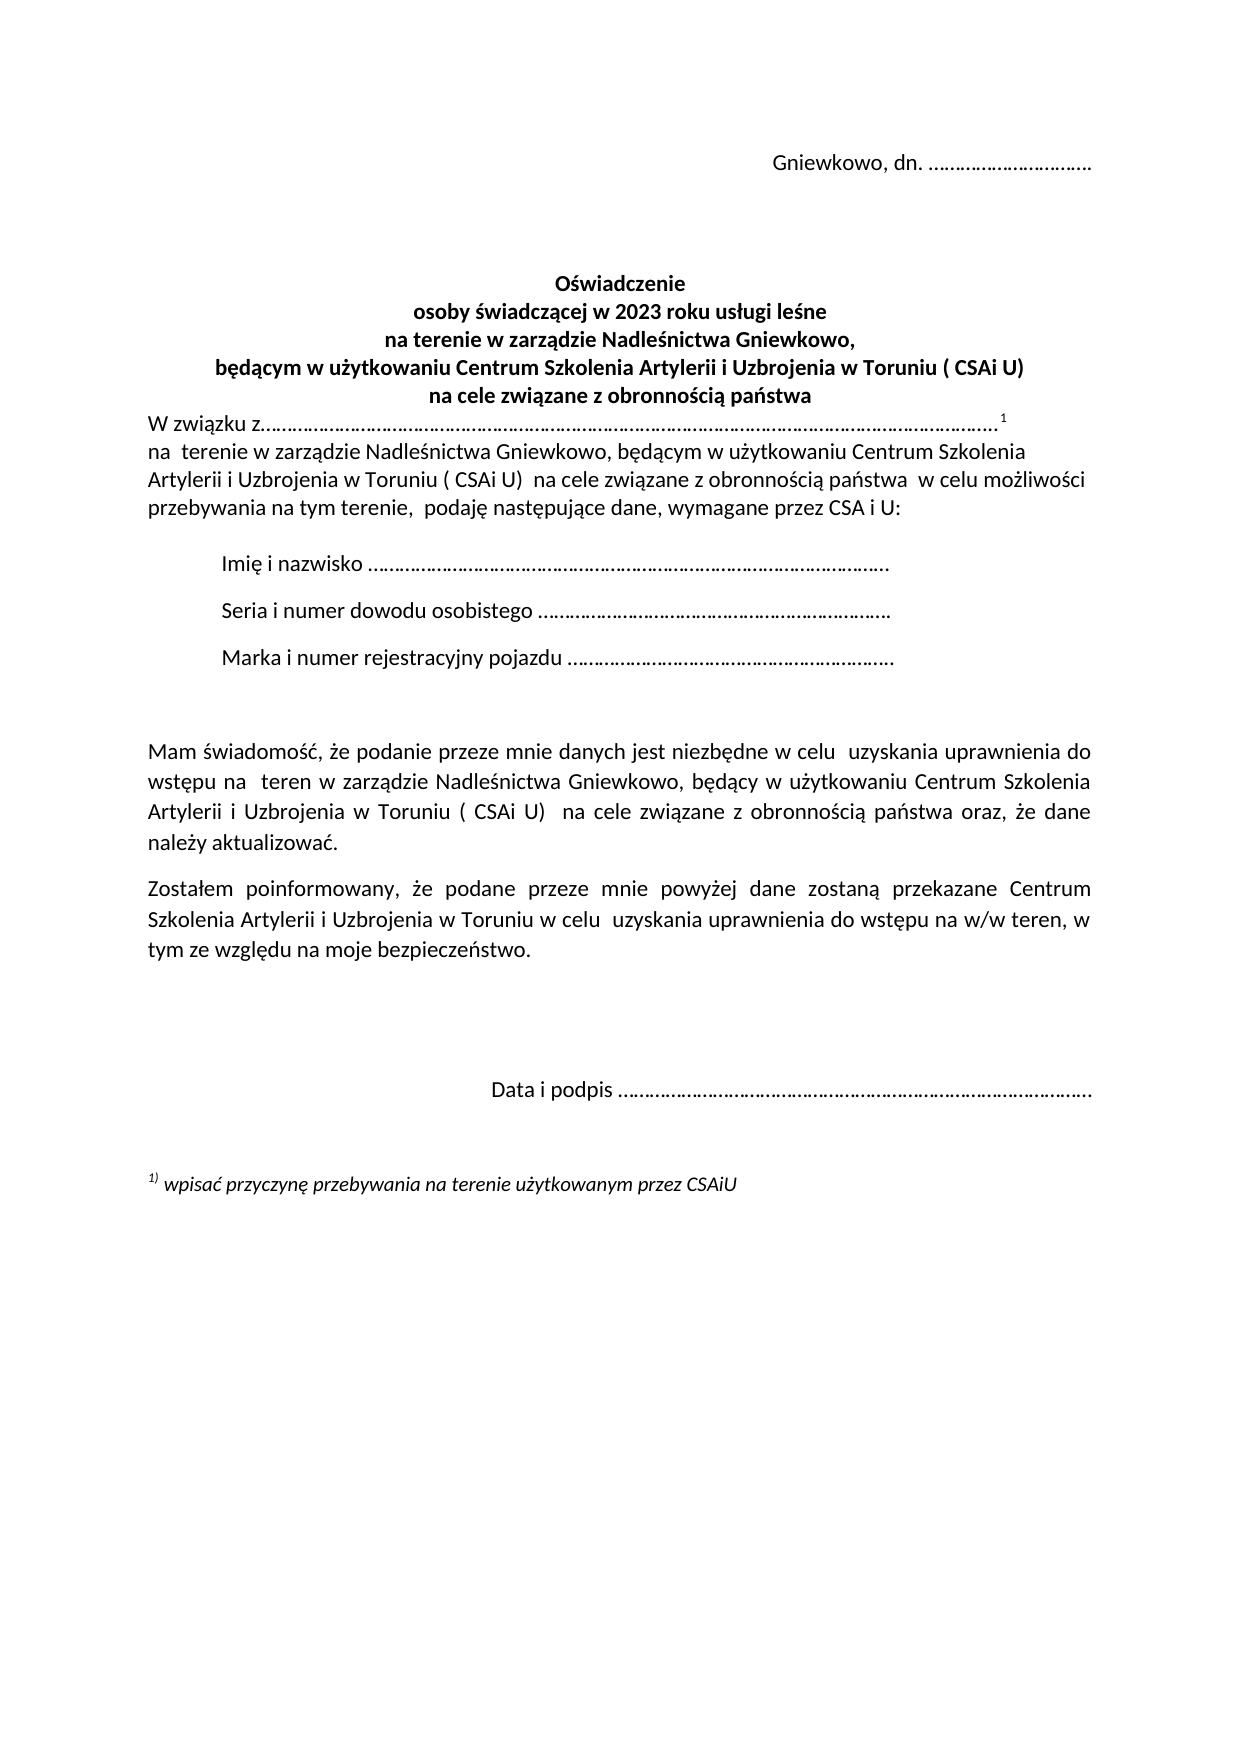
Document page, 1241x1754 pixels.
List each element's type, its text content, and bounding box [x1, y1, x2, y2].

text osoby świadczącej w 2023 roku usługi leśne [148, 297, 1093, 325]
text Imię i nazwisko ……………………………………………………………………………………… [148, 549, 1093, 578]
text Data i podpis ……………………………………………………………………………… [148, 1076, 1093, 1104]
text na terenie w zarządzie Nadleśnictwa Gniewkowo, [148, 325, 1093, 353]
text Gniewkowo, dn. …………………………. [148, 148, 1093, 176]
text Seria i numer dowodu osobistego …………………………………………………………. [148, 596, 1093, 624]
text 1) wpisać przyczynę przebywania na terenie użytkowanym przez CSAiU [148, 1169, 1093, 1197]
text będącym w użytkowaniu Centrum Szkolenia Artylerii i Uzbrojenia w Toruniu ( CSAi U) [148, 353, 1093, 381]
text Zostałem poinformowany, że podane przeze mnie powyżej dane zostaną przekazane Centrum Szkolenia Artylerii i Uzbrojenia w Toruniu w celu uzyskania uprawnienia do wstępu na w/w teren, w tym ze względu na moje bezpieczeństwo. [148, 874, 1093, 963]
text W związku z…………………………………………………………………………………………………………………………..1 [148, 409, 1093, 437]
text na cele związane z obronnością państwa [148, 381, 1093, 409]
text Marka i numer rejestracyjny pojazdu …………………………………………………….. [148, 643, 1093, 671]
text Oświadczenie [148, 269, 1093, 297]
text Mam świadomość, że podanie przeze mnie danych jest niezbędne w celu uzyskania uprawnienia do wstępu na teren w zarządzie Nadleśnictwa Gniewkowo, będący w użytkowaniu Centrum Szkolenia Artylerii i Uzbrojenia w Toruniu ( CSAi U) na cele związane z obronnością państwa oraz, że dane należy aktualizować. [148, 737, 1093, 856]
text na terenie w zarządzie Nadleśnictwa Gniewkowo, będącym w użytkowaniu Centrum Szkolenia Artylerii i Uzbrojenia w Toruniu ( CSAi U) na cele związane z obronnością państwa w celu możliwości przebywania na tym terenie, podaję następujące dane, wymagane przez CSA i U: [148, 437, 1093, 522]
